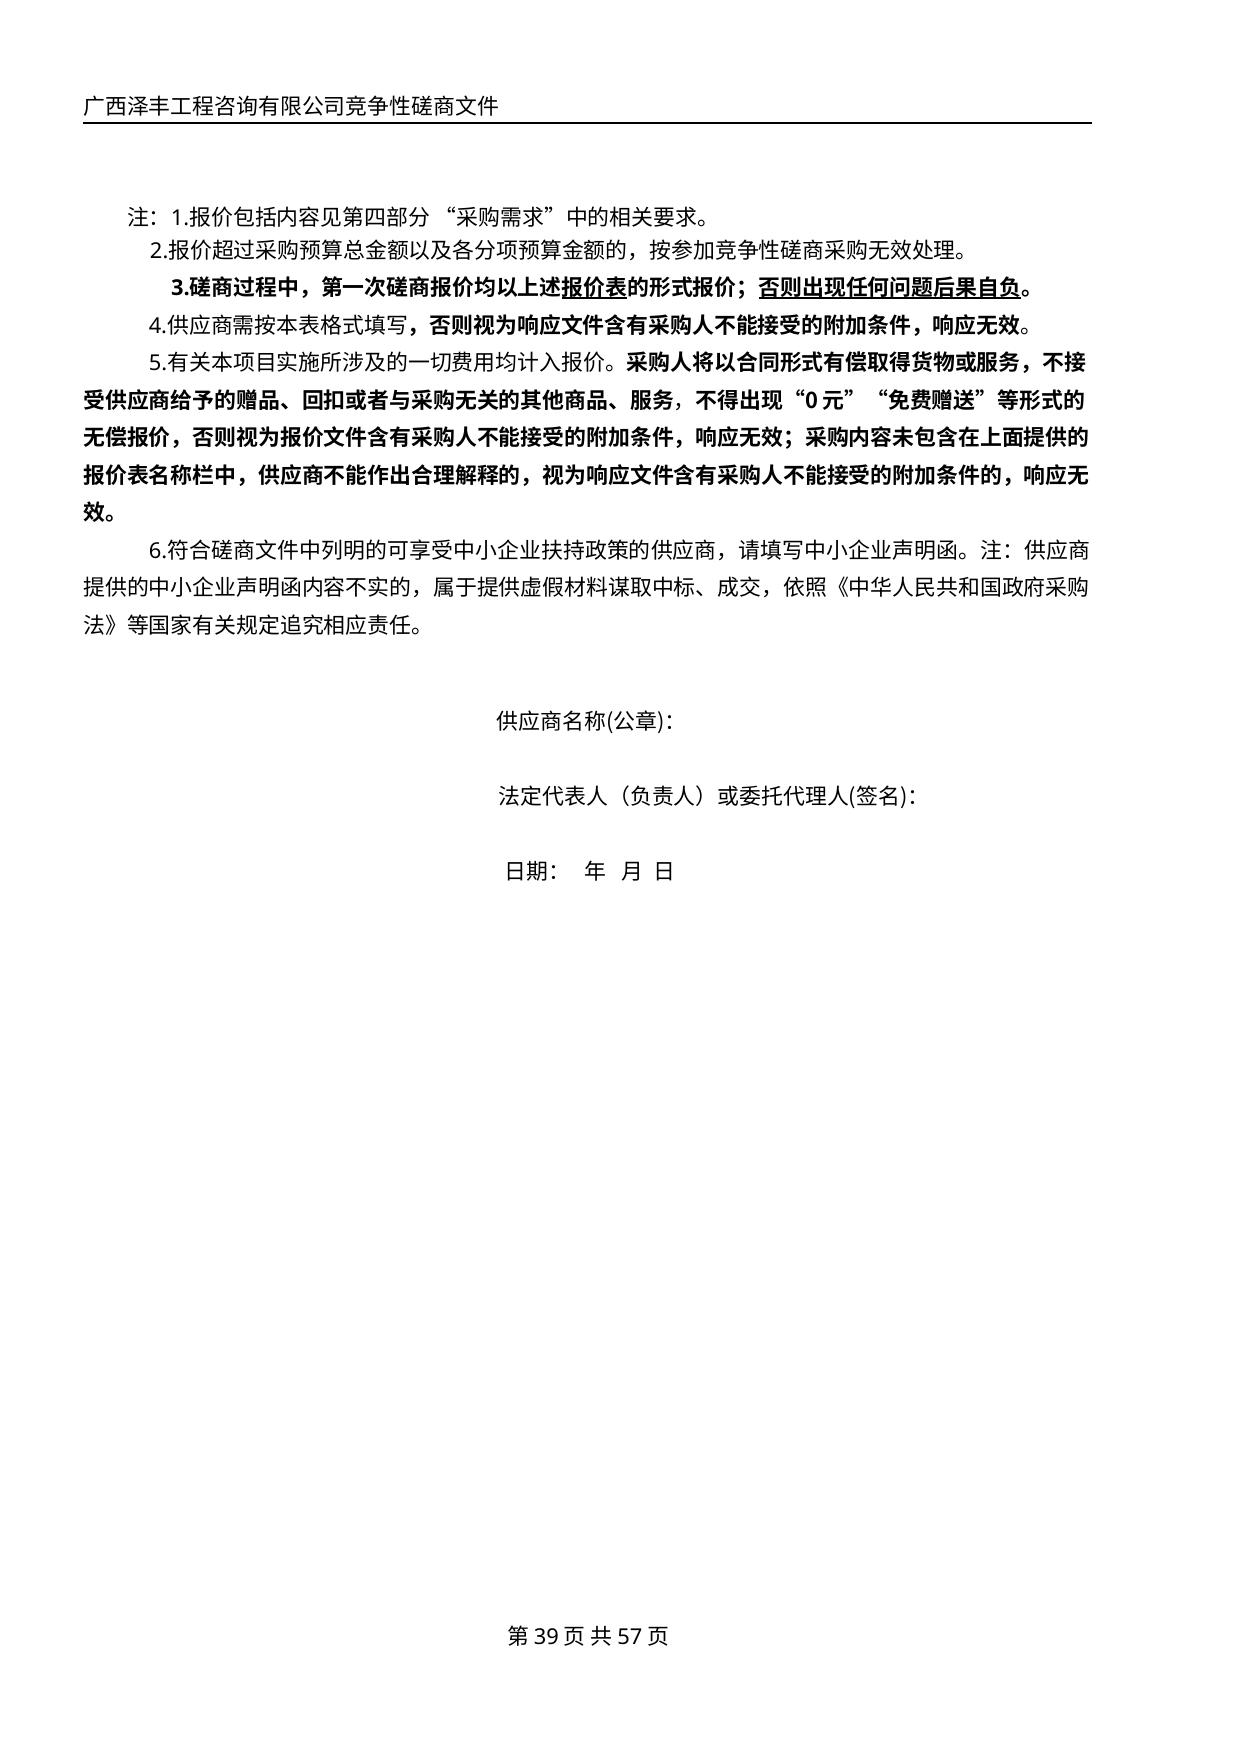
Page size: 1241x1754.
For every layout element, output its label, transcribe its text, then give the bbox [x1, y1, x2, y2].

text 法定代表人（负责人）或委托代理人(签名)： [83, 775, 1092, 812]
list 注：1.报价包括内容见第四部分 “采购需求”中的相关要求。 [83, 199, 1092, 232]
text 4.供应商需按本表格式填写，否则视为响应文件含有采购人不能接受的附加条件，响应无效。 [83, 303, 1092, 341]
text 日期： 年 月 日 [83, 850, 1092, 887]
text 2.报价超过采购预算总金额以及各分项预算金额的，按参加竞争性磋商采购无效处理。 [83, 232, 1092, 266]
text 6.符合磋商文件中列明的可享受中小企业扶持政策的供应商，请填写中小企业声明函。注：供应商提供的中小企业声明函内容不实的，属于提供虚假材料谋取中标、成交，依照《中华人民共和国政府采购法》等国家有关规定追究相应责任。 [83, 528, 1092, 641]
text 5.有关本项目实施所涉及的一切费用均计入报价。采购人将以合同形式有偿取得货物或服务，不接受供应商给予的赠品、回扣或者与采购无关的其他商品、服务，不得出现“0元”“免费赠送”等形式的无偿报价，否则视为报价文件含有采购人不能接受的附加条件，响应无效；采购内容未包含在上面提供的报价表名称栏中，供应商不能作出合理解释的，视为响应文件含有采购人不能接受的附加条件的，响应无效。 [83, 341, 1092, 528]
text 3.磋商过程中，第一次磋商报价均以上述报价表的形式报价；否则出现任何问题后果自负。 [83, 266, 1092, 303]
text 供应商名称(公章)： [83, 700, 1092, 737]
